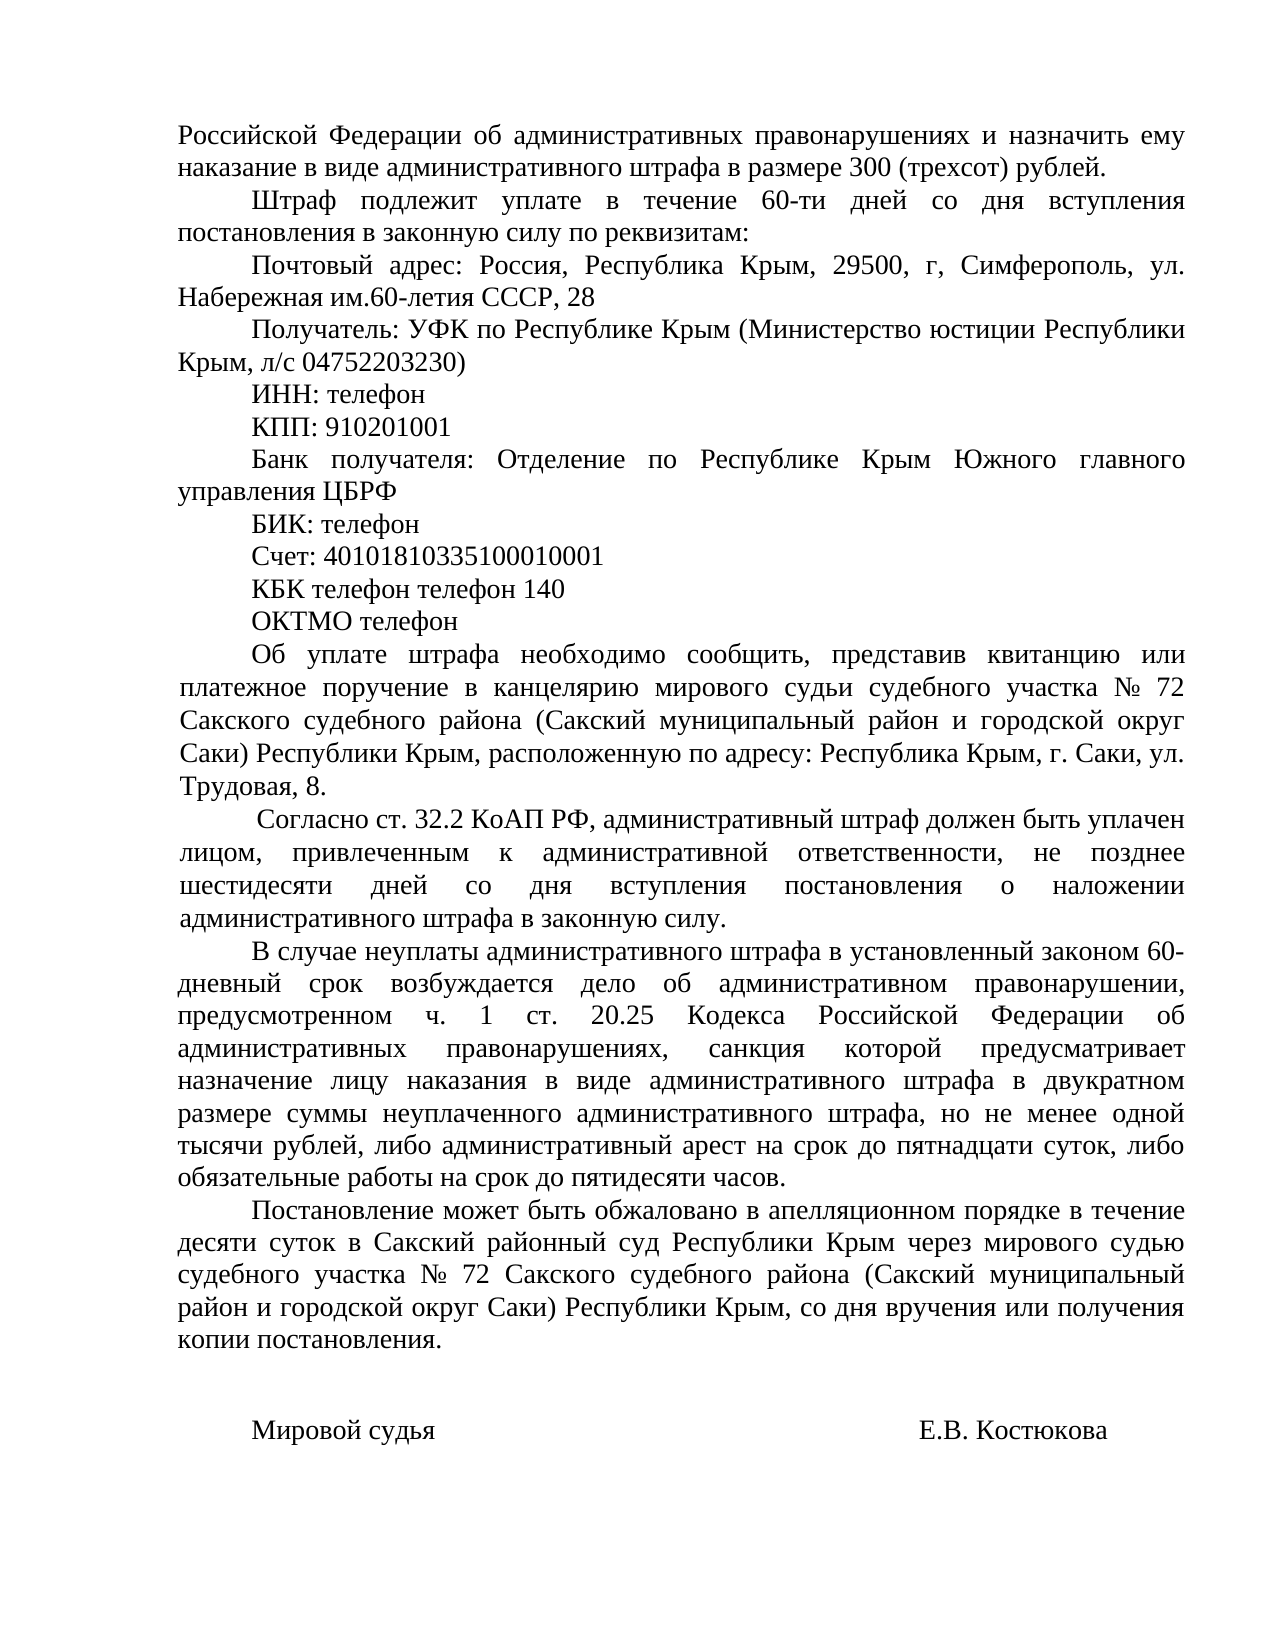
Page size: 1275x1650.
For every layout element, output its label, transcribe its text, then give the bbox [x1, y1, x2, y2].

text Банк получателя: Отделение по Республике Крым Южного главного управления ЦБРФ [177, 442, 1186, 507]
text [177, 118, 1186, 183]
text ОКТМО телефон [177, 604, 1186, 636]
text БИК: телефон [177, 507, 1186, 539]
text В случае неуплаты административного штрафа в установленный законом 60- дневный срок возбуждается дело об административном правонарушении, предусмотренном ч. 1 ст. 20.25 Кодекса Российской Федерации об административных правонарушениях, санкция которой предусматривает назначение лицу наказания в виде административного штрафа в двукратном размере суммы неуплаченного административного штрафа, но не менее одной тысячи рублей, либо административный арест на срок до пятнадцати суток, либо обязательные работы на срок до пятидесяти часов. [177, 934, 1186, 1193]
text Постановление может быть обжаловано в апелляционном порядке в течение десяти суток в Сакский районный суд Республики Крым через мирового судью судебного участка № 72 Сакского судебного района (Сакский муниципальный район и городской округ Саки) Республики Крым, со дня вручения или получения копии постановления. [177, 1193, 1186, 1355]
text Счет: 40101810335100010001 [177, 539, 1186, 572]
text Согласно ст. 32.2 КоАП РФ, административный штраф должен быть уплачен лицом, привлеченным к административной ответственности, не позднее шестидесяти дней со дня вступления постановления о наложении административного штрафа в законную силу. [179, 802, 1186, 934]
text Почтовый адрес: Россия, Республика Крым, 29500, г, Симферополь, ул. Набережная им.60-летия СССР, 28 [177, 248, 1186, 312]
text Мировой судья Е.В. Костюкова [177, 1413, 1186, 1445]
text Получатель: УФК по Республике Крым (Министерство юстиции Республики Крым, л/с 04752203230) [177, 312, 1186, 377]
text Об уплате штрафа необходимо сообщить, представив квитанцию или платежное поручение в канцелярию мирового судьи судебного участка № 72 Сакского судебного района (Сакский муниципальный район и городской округ Саки) Республики Крым, расположенную по адресу: Республика Крым, г. Саки, ул. Трудовая, 8. [179, 636, 1186, 802]
text КПП: 910201001 [177, 410, 1186, 442]
text КБК телефон телефон 140 [177, 572, 1186, 604]
text ИНН: телефон [177, 377, 1186, 410]
text Штраф подлежит уплате в течение 60-ти дней со дня вступления постановления в законную силу по реквизитам: [177, 183, 1186, 248]
